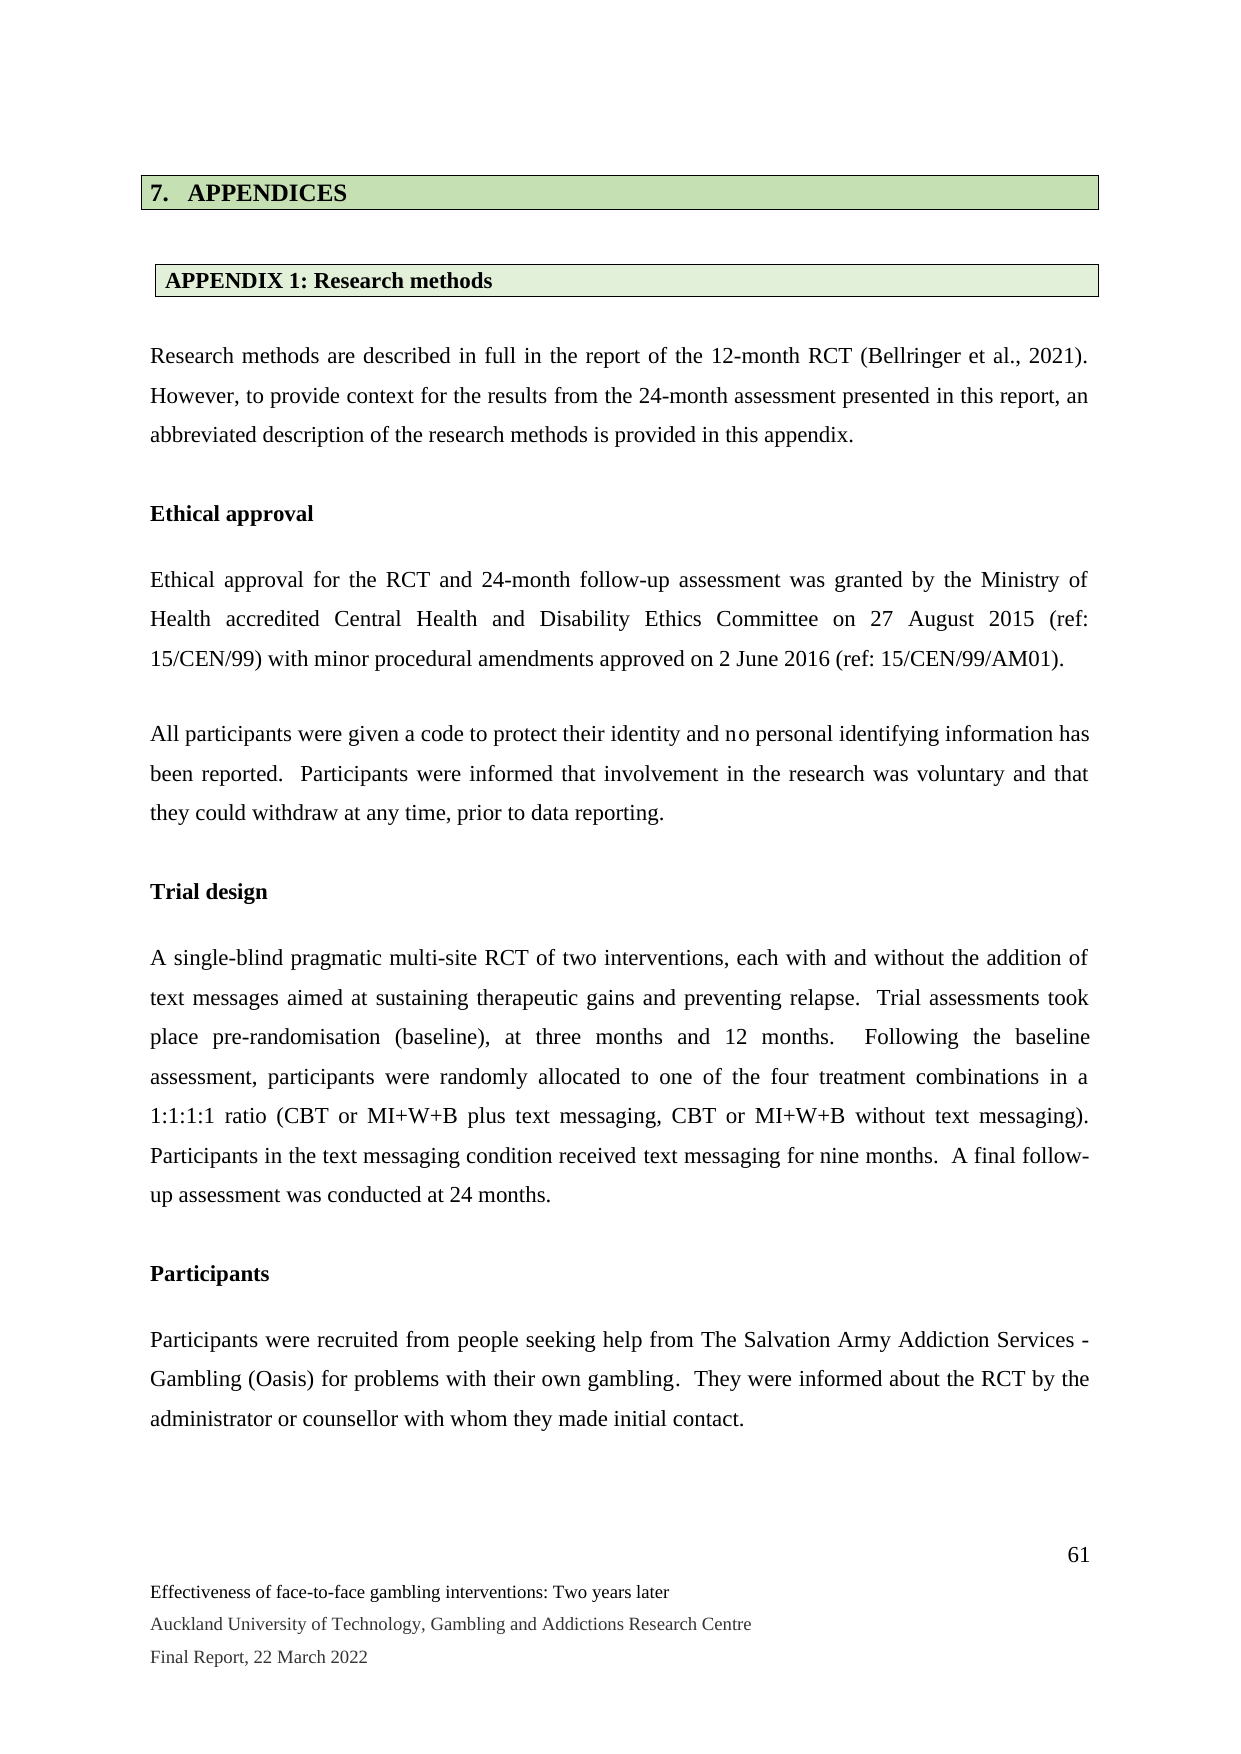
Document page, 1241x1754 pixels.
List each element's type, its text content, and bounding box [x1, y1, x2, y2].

text Participants were recruited from people seeking help from The Salvation Army Addiction Services - Gambling (Oasis) for problems with their own gambling. They were informed about the RCT by the administrator or counsellor with whom they made initial contact. [150, 1326, 1090, 1431]
text All participants were given a code to protect their identity and no personal identifying information has been reported. Participants were informed that involvement in the research was voluntary and that they could withdraw at any time, prior to data reporting. [150, 721, 1090, 826]
text Participants [150, 1260, 1090, 1286]
text Ethical approval for the RCT and 24-month follow-up assessment was granted by the Ministry of Health accredited Central Health and Disability Ethics Committee on 27 August 2015 (ref: 15/CEN/99) with minor procedural amendments approved on 2 June 2016 (ref: 15/CEN/99/AM01). [150, 566, 1090, 671]
text Trial design [150, 878, 1090, 905]
text APPENDICES [142, 176, 1098, 209]
list APPENDIX 1: Research methods [156, 265, 1098, 296]
text Research methods are described in full in the report of the 12-month RCT (Bellringer et al., 2021). However, to provide context for the results from the 24-month assessment presented in this report, an abbreviated description of the research methods is provided in this appendix. [150, 342, 1090, 448]
text A single-blind pragmatic multi-site RCT of two interventions, each with and without the addition of text messages aimed at sustaining therapeutic gains and preventing relapse. Trial assessments took place pre-randomisation (baseline), at three months and 12 months. Following the baseline assessment, participants were randomly allocated to one of the four treatment combinations in a 1:1:1:1 ratio (CBT or MI+W+B plus text messaging, CBT or MI+W+B without text messaging). Participants in the text messaging condition received text messaging for nine months. A final follow-up assessment was conducted at 24 months. [150, 944, 1090, 1207]
text Ethical approval [150, 500, 1090, 527]
